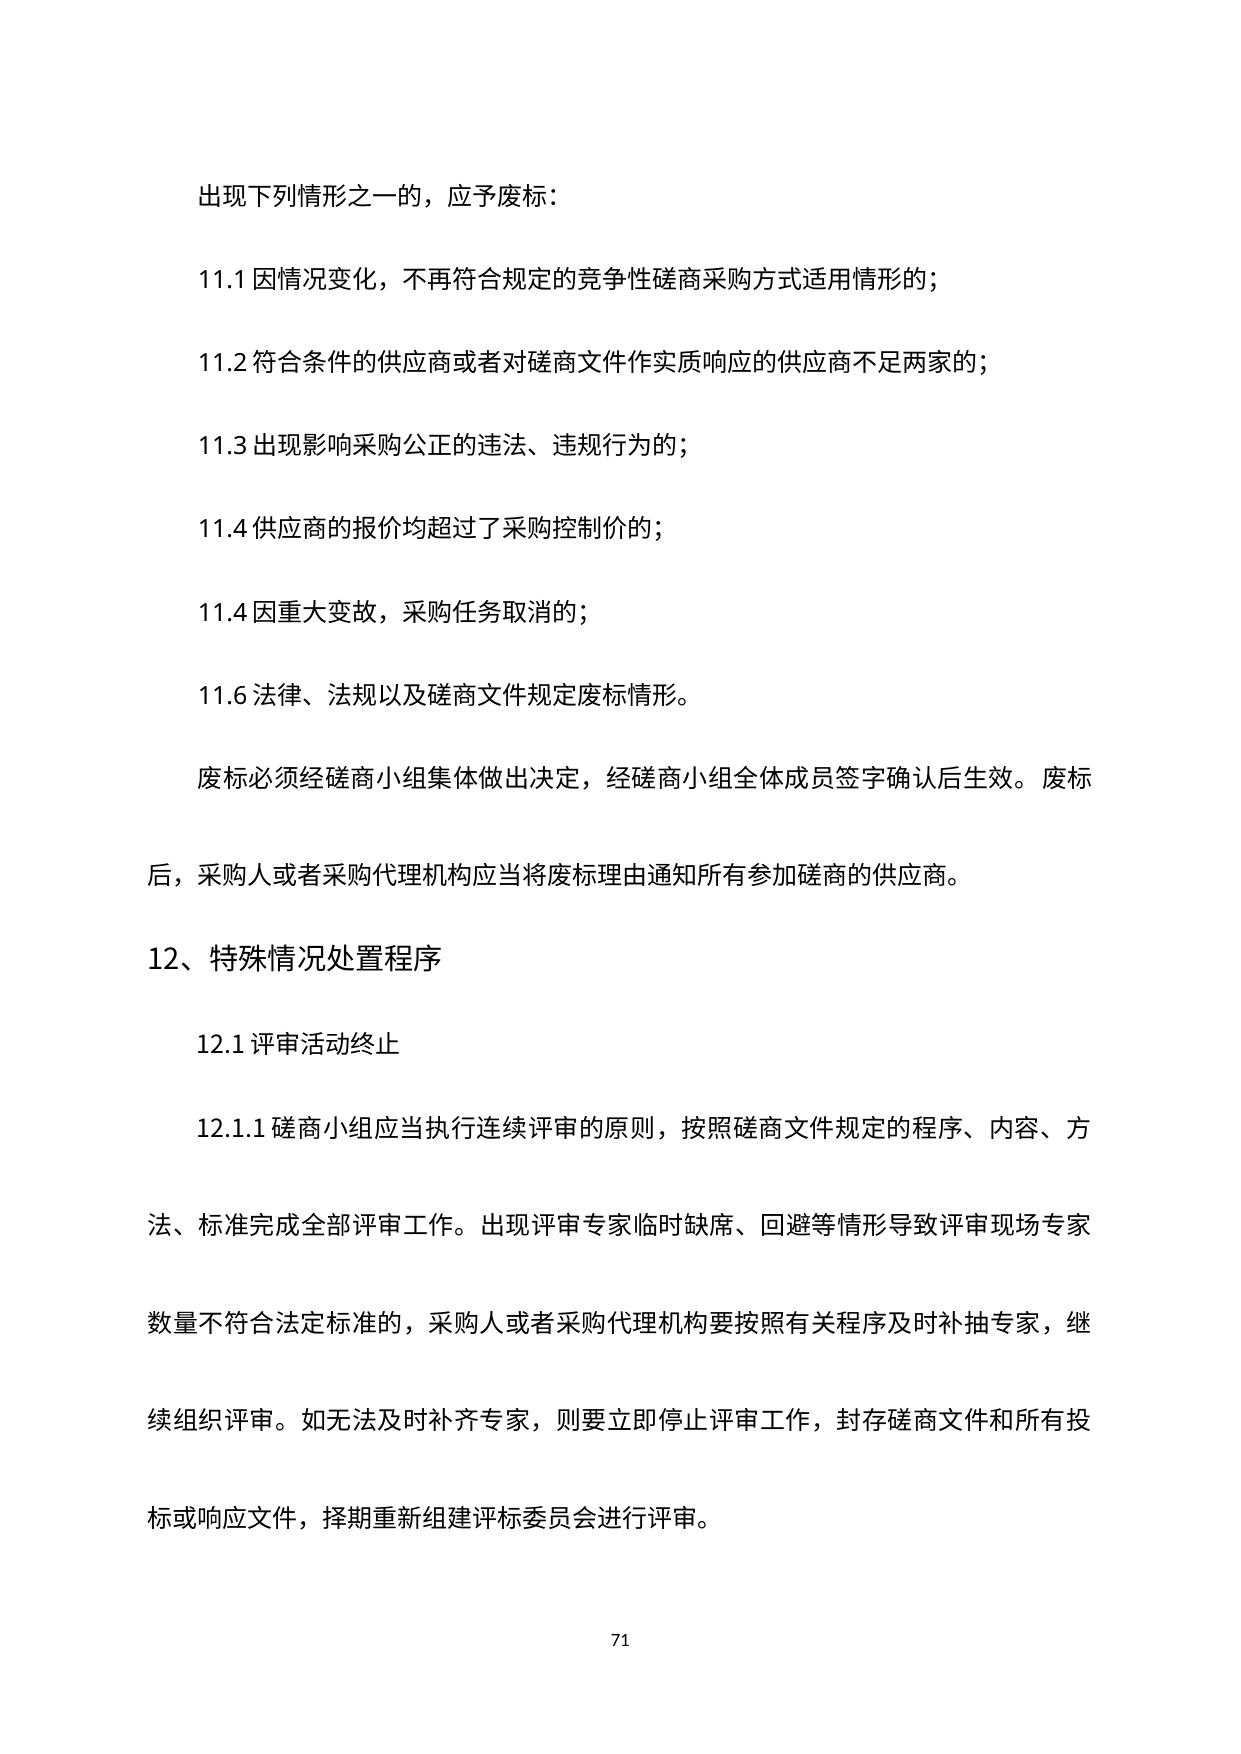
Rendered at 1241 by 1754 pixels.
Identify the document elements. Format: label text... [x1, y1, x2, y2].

text 废标必须经磋商小组集体做出决定，经磋商小组全体成员签字确认后生效。废标后，采购人或者采购代理机构应当将废标理由通知所有参加磋商的供应商。 [148, 744, 1092, 906]
text 11.4供应商的报价均超过了采购控制价的； [148, 494, 1092, 559]
text 12、特殊情况处置程序 [148, 924, 1092, 989]
text 11.2符合条件的供应商或者对磋商文件作实质响应的供应商不足两家的； [148, 328, 1092, 393]
text 出现下列情形之一的，应予废标： [148, 162, 1092, 227]
text 11.6法律、法规以及磋商文件规定废标情形。 [148, 661, 1092, 726]
text 11.3出现影响采购公正的违法、违规行为的； [148, 411, 1092, 476]
text 11.1因情况变化，不再符合规定的竞争性磋商采购方式适用情形的； [148, 245, 1092, 310]
text 11.4因重大变故，采购任务取消的； [148, 578, 1092, 643]
text 12.1.1磋商小组应当执行连续评审的原则，按照磋商文件规定的程序、内容、方法、标准完成全部评审工作。出现评审专家临时缺席、回避等情形导致评审现场专家数量不符合法定标准的，采购人或者采购代理机构要按照有关程序及时补抽专家，继续组织评审。如无法及时补齐专家，则要立即停止评审工作，封存磋商文件和所有投标或响应文件，择期重新组建评标委员会进行评审。 [148, 1094, 1092, 1549]
text 12.1评审活动终止 [148, 1011, 1092, 1076]
